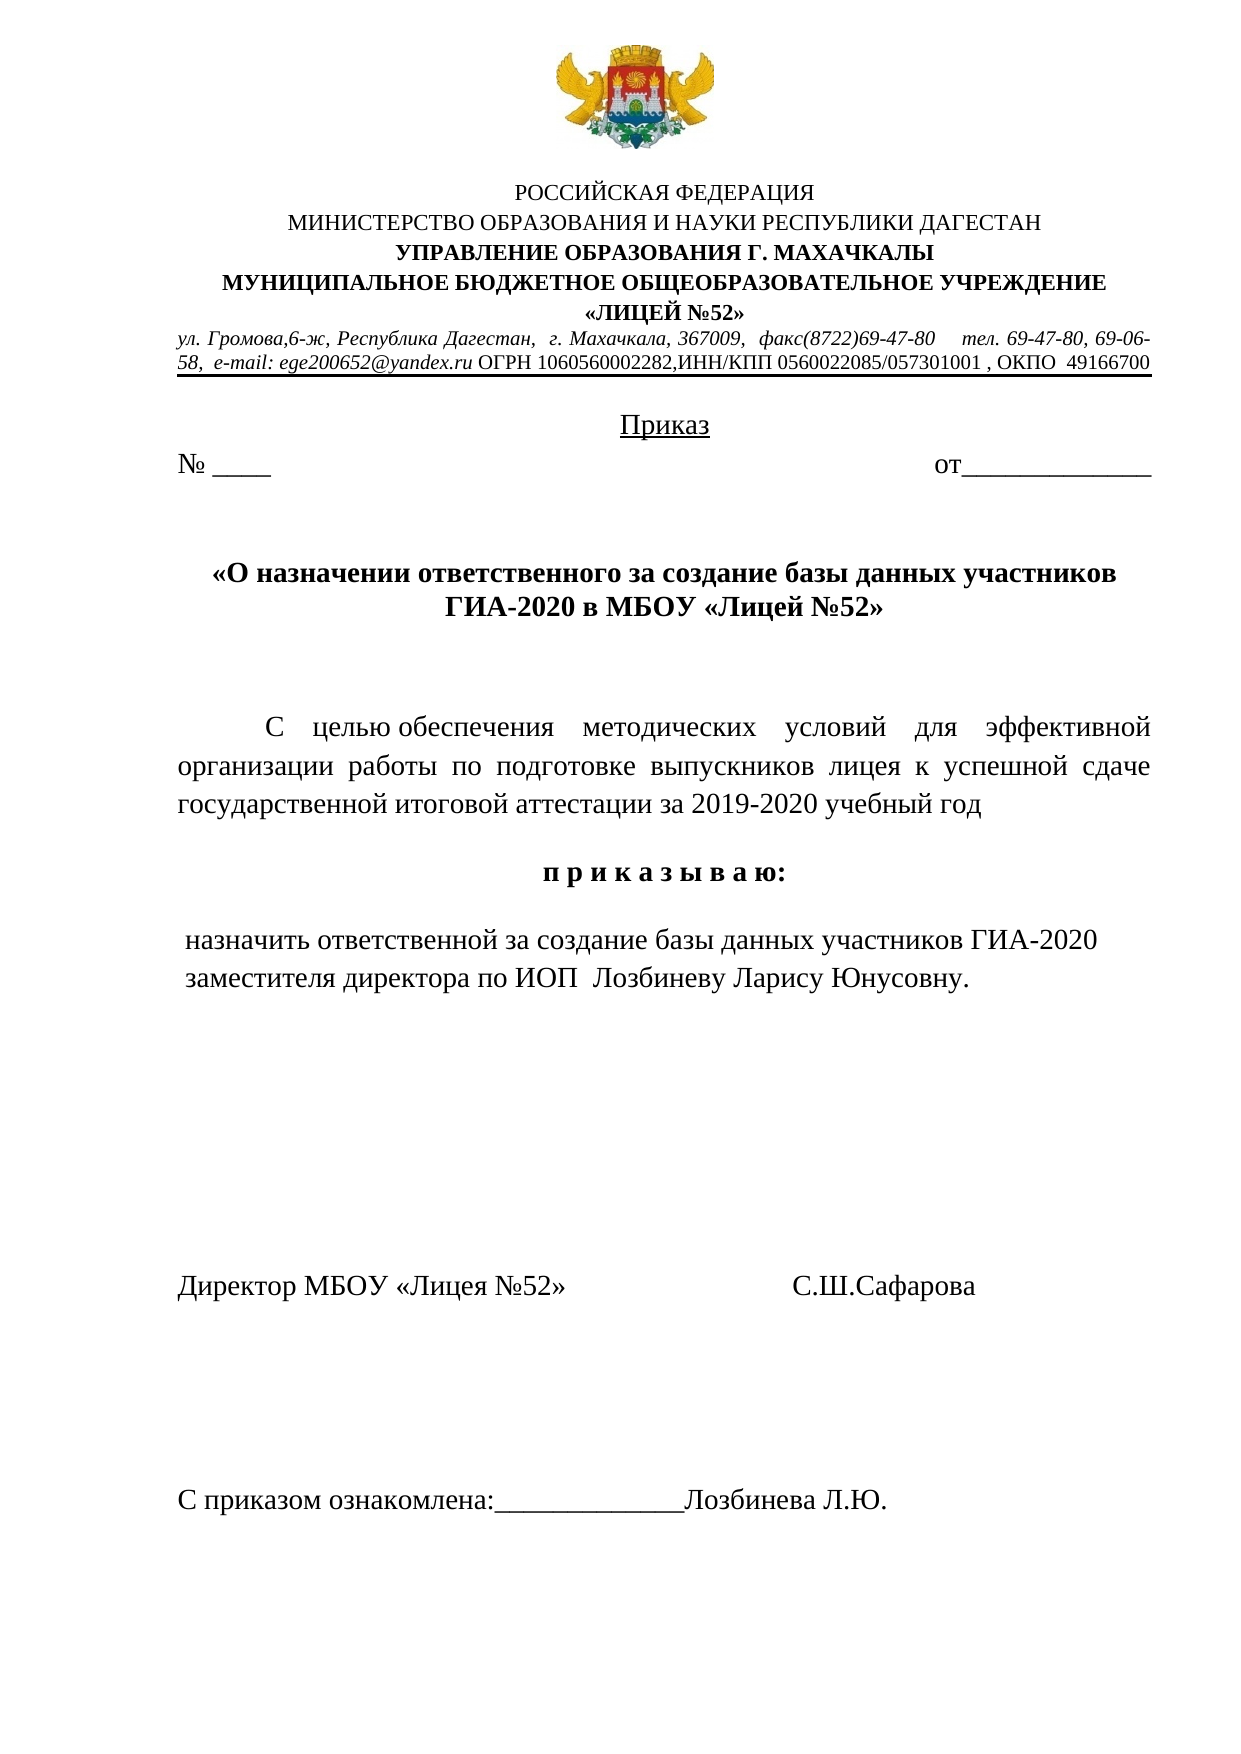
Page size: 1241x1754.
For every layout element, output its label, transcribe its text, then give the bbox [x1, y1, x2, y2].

text УПРАВЛЕНИЕ ОБРАЗОВАНИЯ Г. МАХАЧКАЛЫ [177, 239, 1152, 265]
text «О назначении ответственного за создание базы данных участников ГИА-2020 в МБОУ «Лицей №52» [177, 555, 1152, 622]
text С приказом ознакомлена:_____________Лозбинева Л.Ю. [177, 1482, 1152, 1516]
text «ЛИЦЕЙ №52» [177, 299, 1152, 326]
text С целью обеспечения методических условий для эффективной организации работы по подготовке выпускников лицея к успешной сдаче государственной итоговой аттестации за 2019-2020 учебный год [177, 709, 1152, 820]
picture [556, 45, 714, 149]
text Директор МБОУ «Лицея №52» С.Ш.Сафарова [177, 1268, 1152, 1302]
text РОССИЙСКАЯ ФЕДЕРАЦИЯ [177, 178, 1152, 205]
text п р и к а з ы в а ю: [177, 854, 1152, 888]
text № ____ от_____________ [177, 446, 1152, 479]
text ул. Громова,6-ж, Республика Дагестан, г. Махачкала, 367009, факс(8722)69-47-80 тел. 69-47-80, 69-06-58, e-mаil: ege200652@yandex.ru ОГРН 1060560002282,ИНН/КПП 0560022085/057301001 , ОКПО 49166700 [177, 326, 1152, 374]
text МИНИСТЕРСТВО ОБРАЗОВАНИЯ И НАУКИ РЕСПУБЛИКИ ДАГЕСТАН [177, 209, 1152, 235]
text Приказ [177, 407, 1152, 441]
text назначить ответственной за создание базы данных участников ГИА-2020 заместителя директора по ИОП Лозбиневу Ларису Юнусовну. [185, 922, 1152, 994]
text МУНИЦИПАЛЬНОЕ БЮДЖЕТНОЕ ОБЩЕОБРАЗОВАТЕЛЬНОЕ УЧРЕЖДЕНИЕ [177, 269, 1152, 296]
